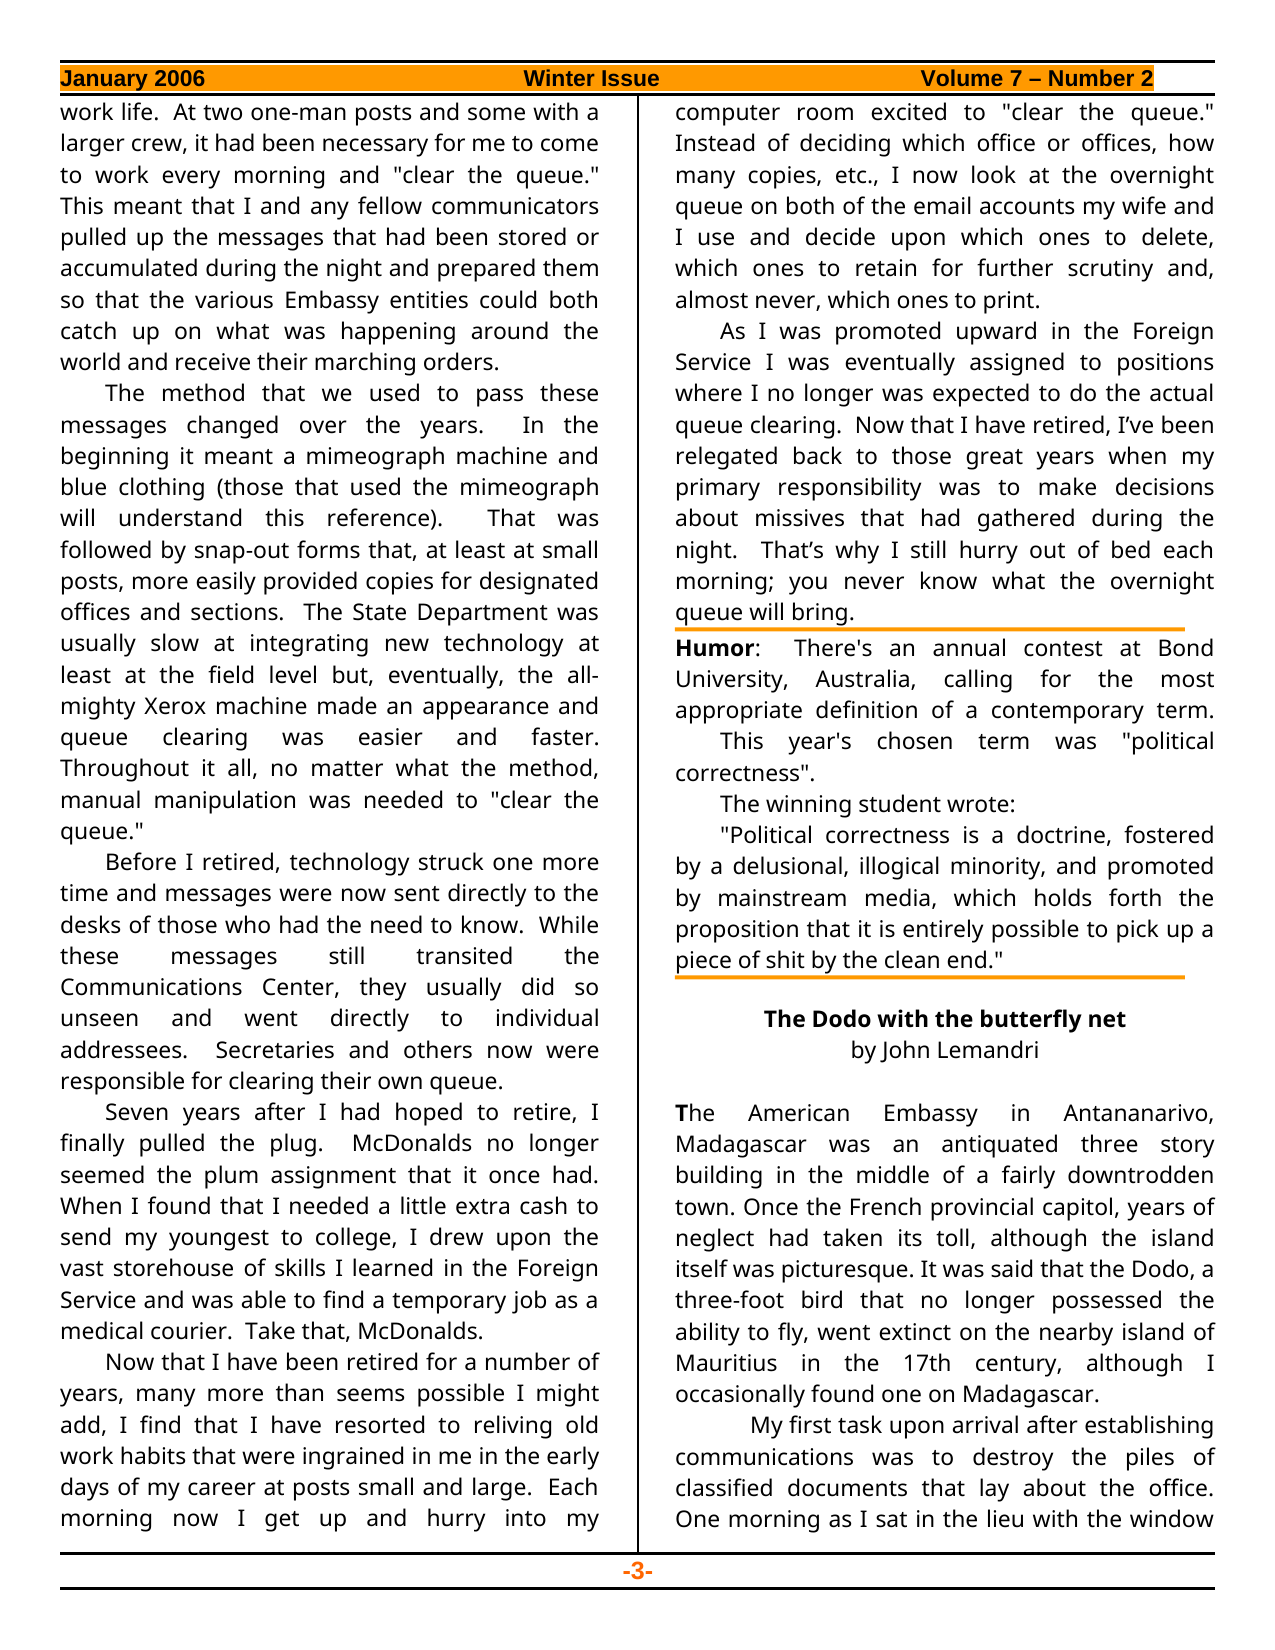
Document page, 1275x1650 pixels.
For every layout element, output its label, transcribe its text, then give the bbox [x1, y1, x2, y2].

text Now that I have been retired for a number of years, many more than seems possible I might add, I find that I have resorted to reliving old work habits that were ingrained in me in the early days of my career at posts small and large. Each morning now I get up and hurry into my computer room excited to "clear the queue." Instead of deciding which office or offices, how many copies, etc., I now look at the overnight queue on both of the email accounts my wife and I use and decide upon which ones to delete, which ones to retain for further scrutiny and, almost never, which ones to print. [675, 96, 1215, 315]
text Humor: There's an annual contest at Bond University, Australia, calling for the most appropriate definition of a contemporary term. This year's chosen term was "political correctness". The winning student wrote: [675, 627, 1215, 819]
text Before I retired, technology struck one more time and messages were now sent directly to the desks of those who had the need to know. While these messages still transited the , they usually did so unseen and went directly to individual addressees. Secretaries and others now were responsible for clearing their own queue. [60, 846, 600, 1096]
text As I was promoted upward in the Foreign Service I was eventually assigned to positions where I no longer was expected to do the actual queue clearing. Now that I have retired, I’ve been relegated back to those great years when my primary responsibility was to make decisions about missives that had gathered during the night. That’s why I still hurry out of bed each morning; you never know what the overnight queue will bring. [675, 315, 1215, 627]
text Now that I have been retired for a number of years, many more than seems possible I might add, I find that I have resorted to reliving old work habits that were ingrained in me in the early days of my career at posts small and large. Each morning now I get up and hurry into my computer room excited to "clear the queue." Instead of deciding which office or offices, how many copies, etc., I now look at the overnight queue on both of the email accounts my wife and I use and decide upon which ones to delete, which ones to retain for further scrutiny and, almost never, which ones to print. [60, 1346, 600, 1533]
text The American Embassy in Antananarivo, Madagascar was an antiquated three story building in the middle of a fairly downtrodden town. Once the French provincial capitol, years of neglect had taken its toll, although the island itself was picturesque. It was said that the Dodo, a three-foot bird that no longer possessed the ability to fly, went extinct on the nearby island of Mauritius in the 17th century, although I occasionally found one on Madagascar. [675, 1097, 1215, 1409]
text The Dodo with the butterfly net by John Lemandri [675, 1003, 1215, 1066]
text "Political correctness is a doctrine, fostered by a delusional, illogical minority, and promoted by mainstream media, which holds forth the proposition that it is entirely possible to pick up a piece of shit by the clean end." [675, 819, 1215, 975]
text The method that we used to pass these messages changed over the years. In the beginning it meant a mimeograph machine and blue clothing (those that used the mimeograph will understand this reference). That was followed by snap-out forms that, at least at small posts, more easily provided copies for designated offices and sections. The State Department was usually slow at integrating new technology at least at the field level but, eventually, the all-mighty Xerox machine made an appearance and queue clearing was easier and faster. Throughout it all, no matter what the method, manual manipulation was needed to "clear the queue." [60, 377, 600, 846]
text Seven years after I had hoped to retire, I finally pulled the plug. McDonalds no longer seemed the plum assignment that it once had. When I found that I needed a little extra cash to send my youngest to college, I drew upon the vast storehouse of skills I learned in the Foreign Service and was able to find a temporary job as a medical courier. Take that, McDonalds. [60, 1096, 600, 1346]
